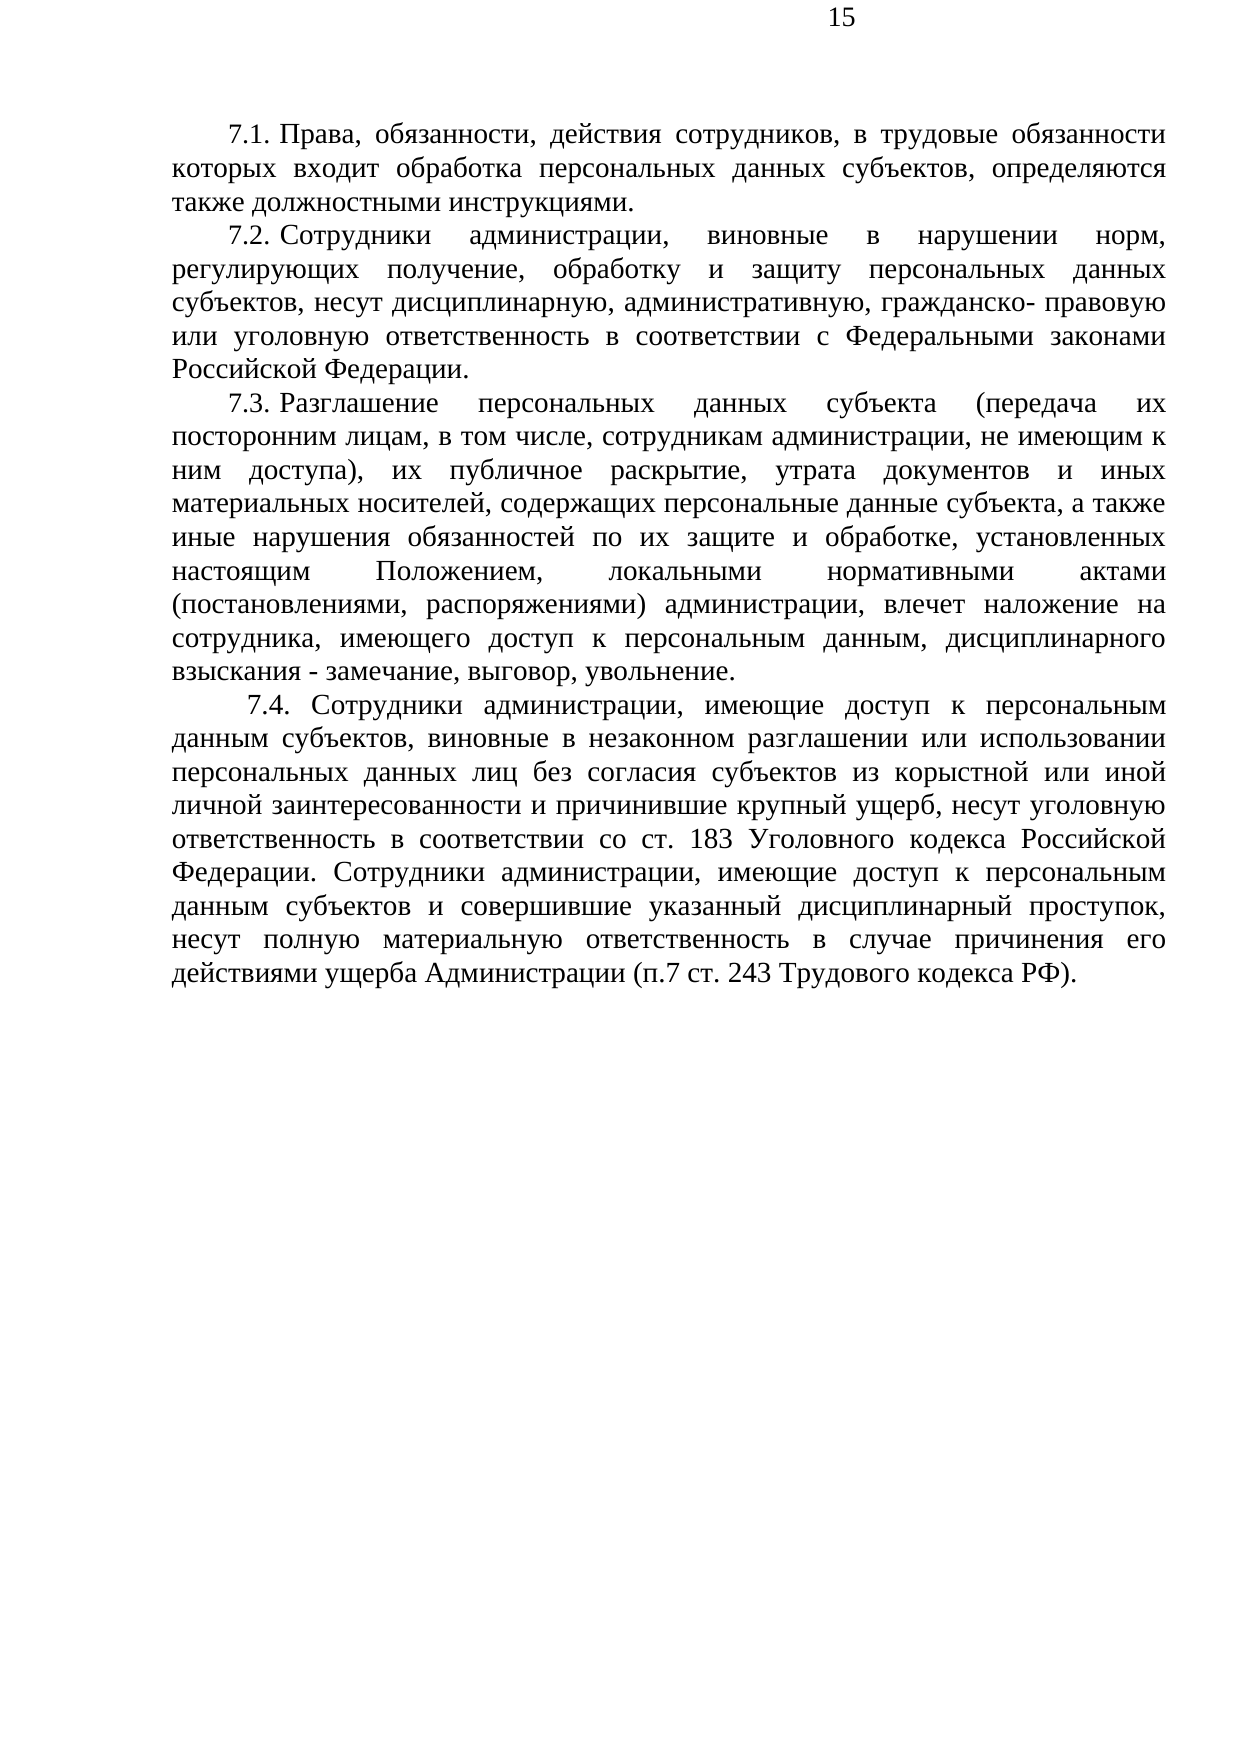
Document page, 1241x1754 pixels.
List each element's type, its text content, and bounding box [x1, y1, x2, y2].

text 7.4. Сотрудники администрации, имеющие доступ к персональным данным субъектов, виновные в незаконном разглашении или использовании персональных данных лиц без согласия субъектов из корыстной или иной личной заинтересованности и причинившие крупный ущерб, несут уголовную ответственность в соответствии со ст. 183 Уголовного кодекса Российской Федерации. Сотрудники администрации, имеющие доступ к персональным данным субъектов и совершившие указанный дисциплинарный проступок, несут полную материальную ответственность в случае причинения его действиями ущерба Администрации (п.7 ст. 243 Трудового кодекса РФ). [172, 687, 1167, 989]
list Права, обязанности, действия сотрудников, в трудовые обязанности которых входит обработка персональных данных субъектов, определяются также должностными инструкциями. [172, 117, 1167, 218]
list Разглашение персональных данных субъекта (передача их посторонним лицам, в том числе, сотрудникам администрации, не имеющим к ним доступа), их публичное раскрытие, утрата документов и иных материальных носителей, содержащих персональные данные субъекта, а также иные нарушения обязанностей по их защите и обработке, установленных настоящим Положением, локальными нормативными актами (постановлениями, распоряжениями) администрации, влечет наложение на сотрудника, имеющего доступ к персональным данным, дисциплинарного взыскания - замечание, выговор, увольнение. [172, 386, 1167, 687]
list Сотрудники администрации, виновные в нарушении норм, регулирующих получение, обработку и защиту персональных данных субъектов, несут дисциплинарную, административную, гражданско- правовую или уголовную ответственность в соответствии с Федеральными законами Российской Федерации. [172, 218, 1167, 386]
